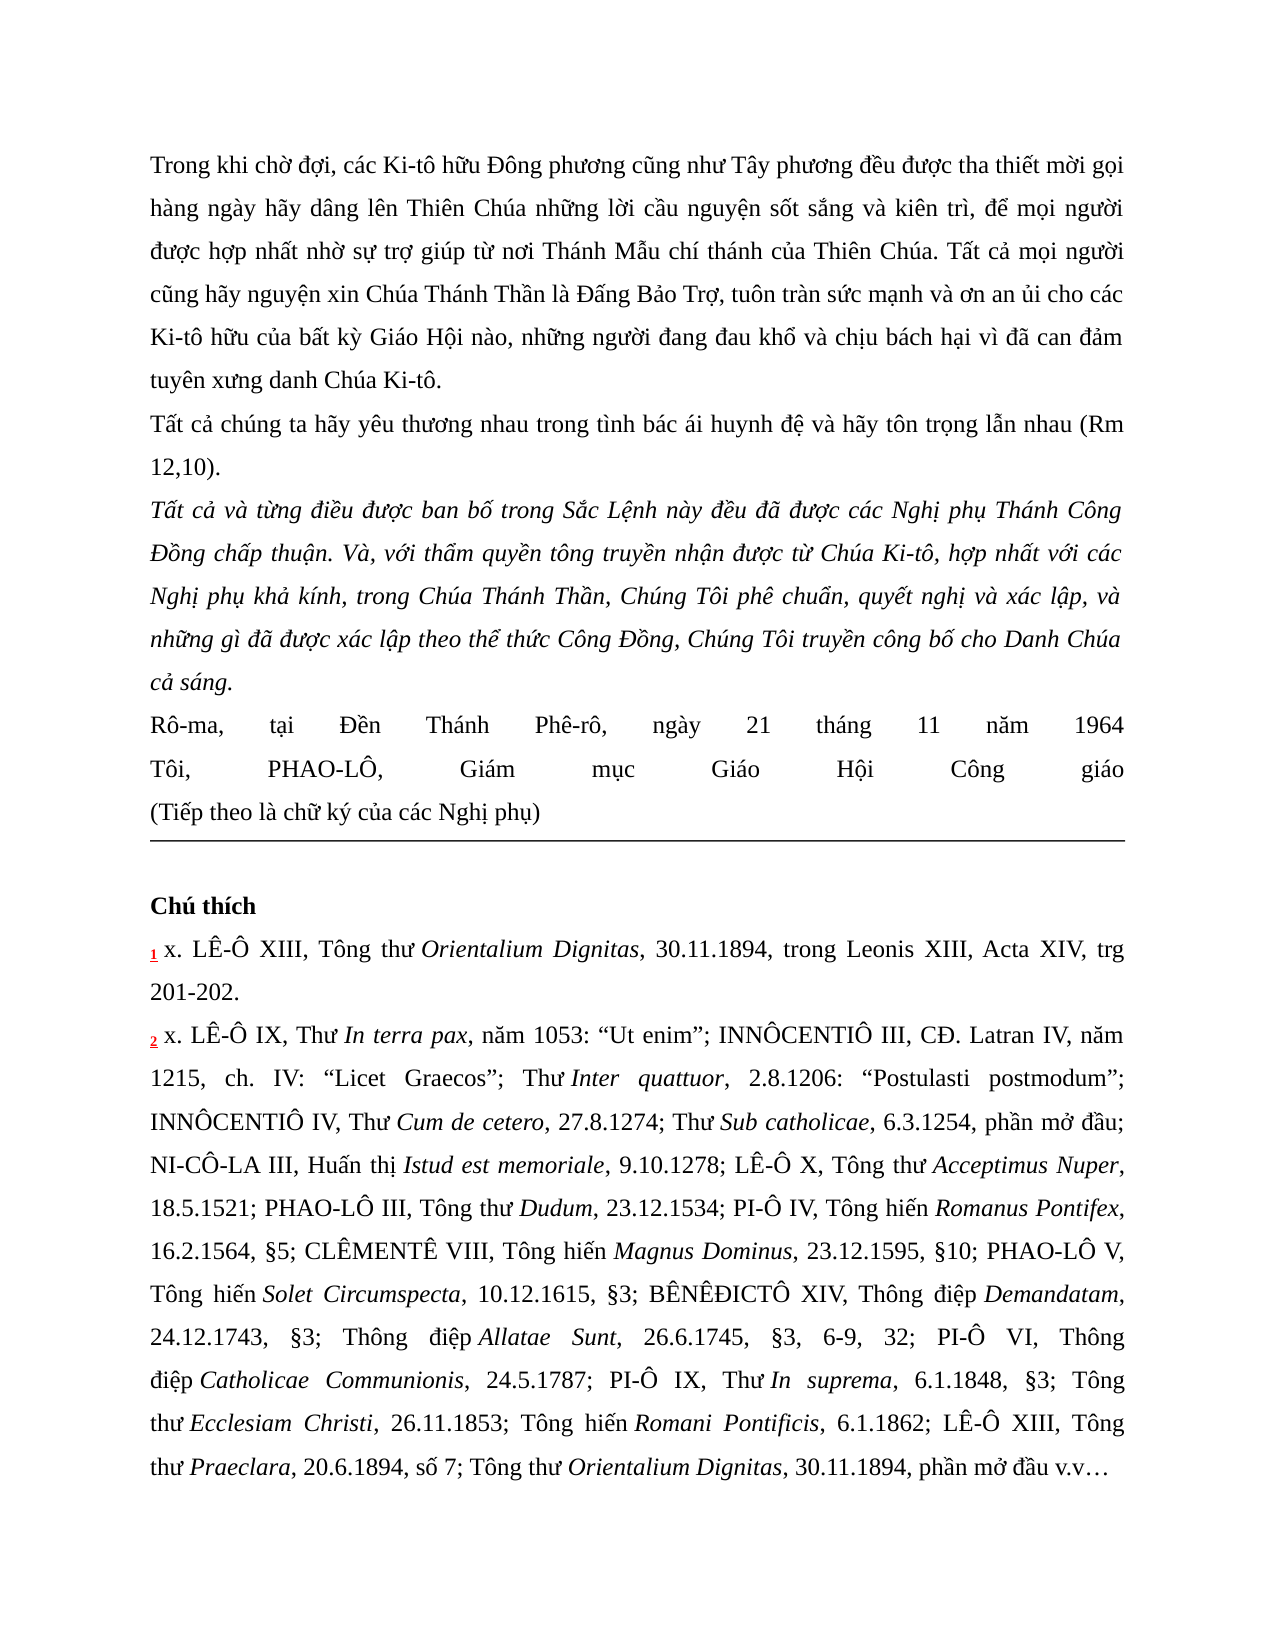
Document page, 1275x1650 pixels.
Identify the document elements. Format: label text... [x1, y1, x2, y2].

text Rô-ma, tại Đền Thánh Phê-rô, ngày 21 tháng 11 năm 1964 Tôi, PHAO-LÔ, Giám mục Giáo Hội Công giáo (Tiếp theo là chữ ký của các Nghị phụ) [150, 711, 1125, 826]
text Tất cả và từng điều được ban bố trong Sắc Lệnh này đều đã được các Nghị phụ Thánh Công Đồng chấp thuận. Và, với thẩm quyền tông truyền nhận được từ Chúa Ki-tô, hợp nhất với các Nghị phụ khả kính, trong Chúa Thánh Thần, Chúng Tôi phê chuẩn, quyết nghị và xác lập, và những gì đã được xác lập theo thể thức Công Đồng, Chúng Tôi truyền công bố cho Danh Chúa cả sáng. [150, 495, 1125, 696]
text Trong khi chờ đợi, các Ki-tô hữu Đông phương cũng như Tây phương đều được tha thiết mời gọi hàng ngày hãy dâng lên Thiên Chúa những lời cầu nguyện sốt sắng và kiên trì, để mọi người được hợp nhất nhờ sự trợ giúp từ nơi Thánh Mẫu chí thánh của Thiên Chúa. Tất cả mọi người cũng hãy nguyện xin Chúa Thánh Thần là Đấng Bảo Trợ, tuôn tràn sức mạnh và ơn an ủi cho các Ki-tô hữu của bất kỳ Giáo Hội nào, những người đang đau khổ và chịu bách hại vì đã can đảm tuyên xưng danh Chúa Ki-tô. [150, 150, 1125, 394]
text Chú thích [150, 891, 1125, 920]
text 1 x. LÊ-Ô XIII, Tông thư Orientalium Dignitas, 30.11.1894, trong Leonis XIII, Acta XIV, trg 201-202. [150, 934, 1125, 1006]
text Tất cả chúng ta hãy yêu thương nhau trong tình bác ái huynh đệ và hãy tôn trọng lẫn nhau (Rm 12,10). [150, 409, 1125, 481]
text 2 x. LÊ-Ô IX, Thư In terra pax, năm 1053: “Ut enim”; INNÔCENTIÔ III, CĐ. Latran IV, năm 1215, ch. IV: “Licet Graecos”; Thư Inter quattuor, 2.8.1206: “Postulasti postmodum”; INNÔCENTIÔ IV, Thư Cum de cetero, 27.8.1274; Thư Sub catholicae, 6.3.1254, phần mở đầu; NI-CÔ-LA III, Huấn thị Istud est memoriale, 9.10.1278; LÊ-Ô X, Tông thư Acceptimus Nuper, 18.5.1521; PHAO-LÔ III, Tông thư Dudum, 23.12.1534; PI-Ô IV, Tông hiến Romanus Pontifex, 16.2.1564, §5; CLÊMENTÊ VIII, Tông hiến Magnus Dominus, 23.12.1595, §10; PHAO-LÔ V, Tông hiến Solet Circumspecta, 10.12.1615, §3; BÊNÊĐICTÔ XIV, Thông điệp Demandatam, 24.12.1743, §3; Thông điệp Allatae Sunt, 26.6.1745, §3, 6-9, 32; PI-Ô VI, Thông điệp Catholicae Communionis, 24.5.1787; PI-Ô IX, Thư In suprema, 6.1.1848, §3; Tông thư Ecclesiam Christi, 26.11.1853; Tông hiến Romani Pontificis, 6.1.1862; LÊ-Ô XIII, Tông thư Praeclara, 20.6.1894, số 7; Tông thư Orientalium Dignitas, 30.11.1894, phần mở đầu v.v… [150, 1020, 1125, 1480]
